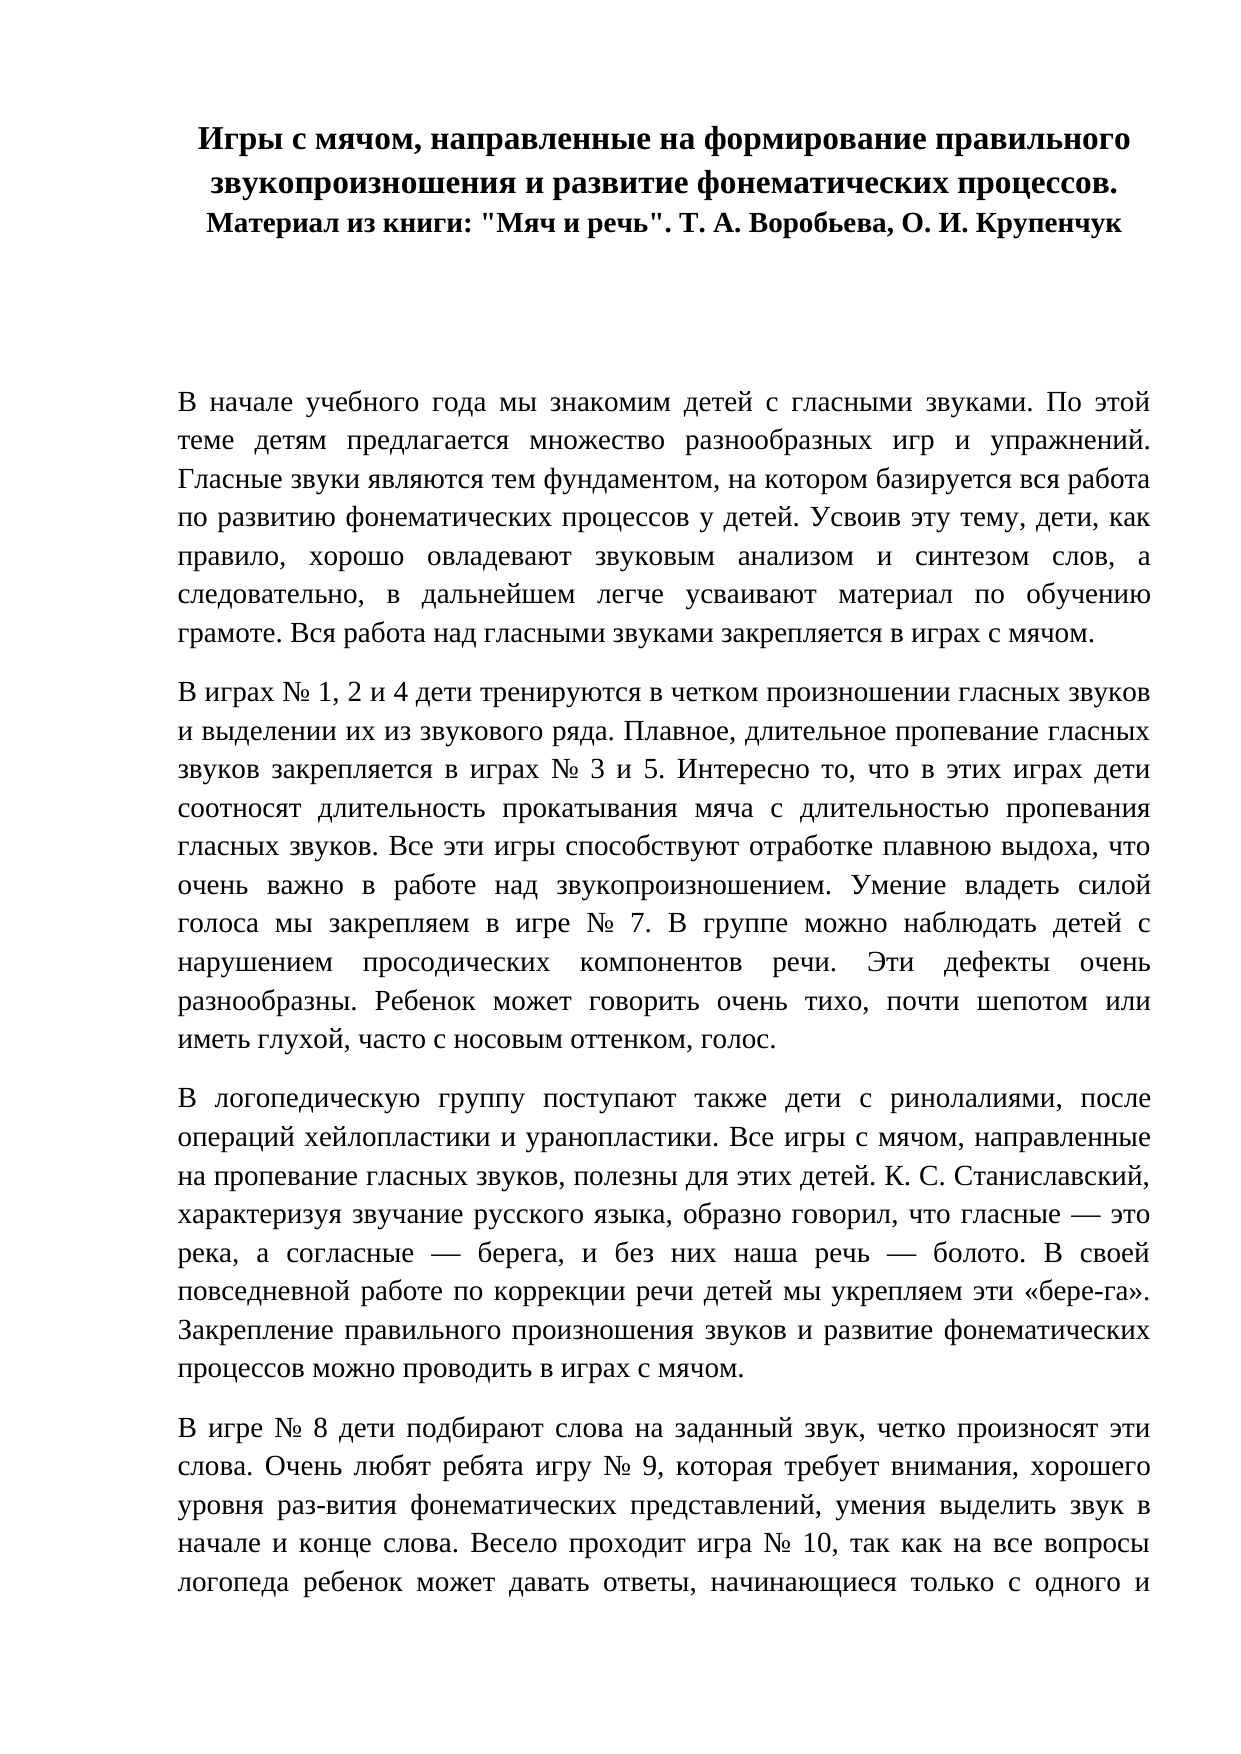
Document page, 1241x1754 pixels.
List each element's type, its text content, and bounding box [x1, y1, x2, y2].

text В логопедическую группу поступают также дети с ринолалиями, после операций хейлопластики и уранопластики. Все игры с мячом, направленные на пропевание гласных звуков, полезны для этих детей. К. С. Станиславский, характеризуя звучание русского языка, образно говорил, что гласные — это река, а согласные — берега, и без них наша речь — болото. В своей повседневной работе по коррекции речи детей мы укрепляем эти «бере-га». Закрепление правильного произношения звуков и развитие фонематических процессов можно проводить в играх с мячом. [177, 1081, 1152, 1384]
text В играх № 1, 2 и 4 дети тренируются в четком произношении гласных звуков и выделении их из звукового ряда. Плавное, длительное пропевание гласных звуков закрепляется в играх № 3 и 5. Интересно то, что в этих играх дети соотносят длительность прокатывания мяча с длительностью пропевания гласных звуков. Все эти игры способствуют отработке плавною выдоха, что очень важно в работе над звукопроизношением. Умение владеть силой голоса мы закрепляем в игре № 7. В группе можно наблюдать детей с нарушением просодических компонентов речи. Эти дефекты очень разнообразны. Ребенок может говорить очень тихо, почти шепотом или иметь глухой, часто с носовым оттенком, голос. [177, 674, 1152, 1055]
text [177, 1410, 1152, 1597]
text В начале учебного года мы знакомим детей с гласными звуками. По этой теме детям предлагается множество разнообразных игр и упражнений. Гласные звуки являются тем фундаментом, на котором базируется вся работа по развитию фонематических процессов у детей. Усвоив эту тему, дети, как правило, хорошо овладевают звуковым анализом и синтезом слов, а следовательно, в дальнейшем легче усваивают материал по обучению грамоте. Вся работа над гласными звуками закрепляется в играх с мячом. [177, 384, 1152, 648]
text Игры с мячом, направленные на формирование правильного звукопроизношения и развитие фонематических процессов. Материал из книги: "Мяч и речь". Т. А. Воробьева, О. И. Крупенчук [177, 118, 1152, 239]
